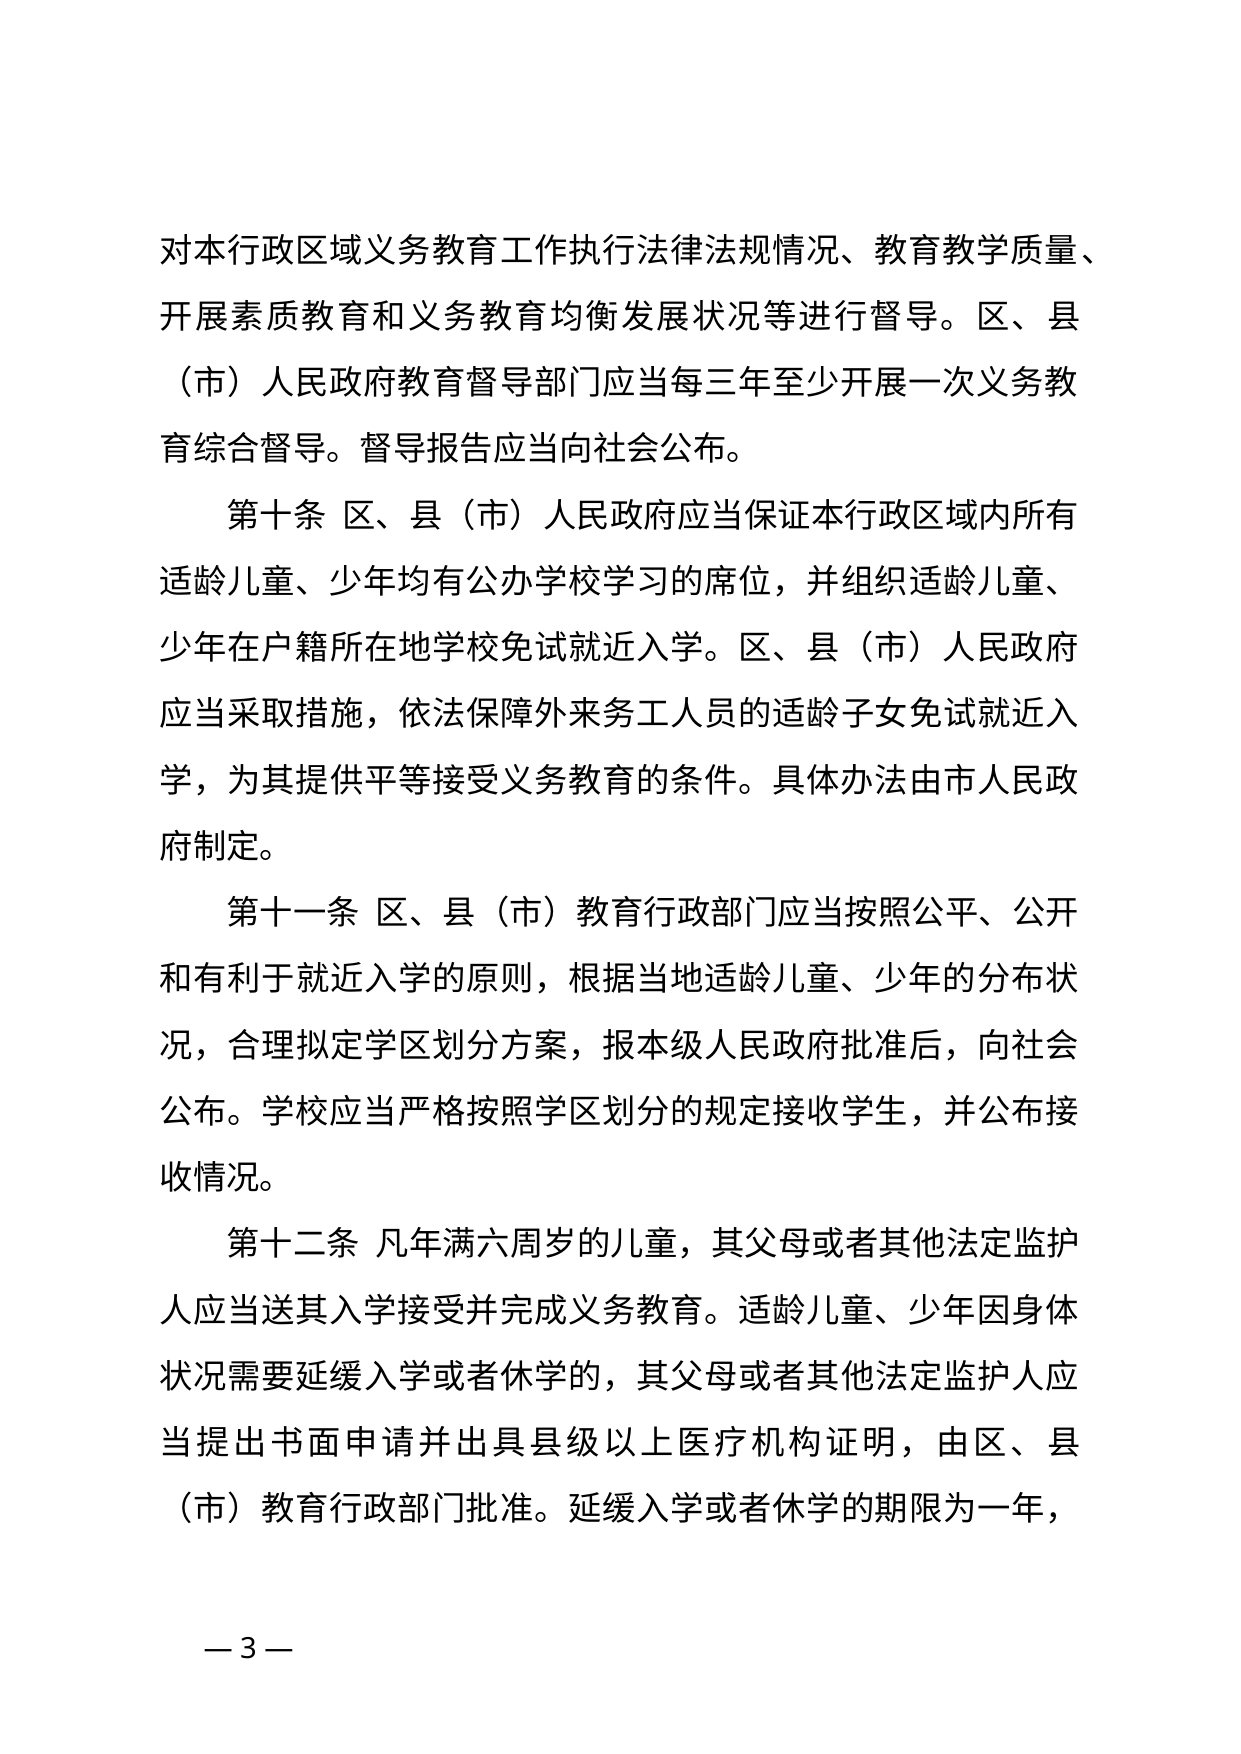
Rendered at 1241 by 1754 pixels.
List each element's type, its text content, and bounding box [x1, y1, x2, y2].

text 第十条 区、县（市）人民政府应当保证本行政区域内所有适龄儿童、少年均有公办学校学习的席位，并组织适龄儿童、少年在户籍所在地学校免试就近入学。区、县（市）人民政府应当采取措施，依法保障外来务工人员的适龄子女免试就近入学，为其提供平等接受义务教育的条件。具体办法由市人民政府制定。 [159, 479, 1081, 877]
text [159, 1208, 1081, 1539]
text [159, 214, 1081, 479]
text 第十一条 区、县（市）教育行政部门应当按照公平、公开和有利于就近入学的原则，根据当地适龄儿童、少年的分布状况，合理拟定学区划分方案，报本级人民政府批准后，向社会公布。学校应当严格按照学区划分的规定接收学生，并公布接收情况。 [159, 877, 1081, 1208]
